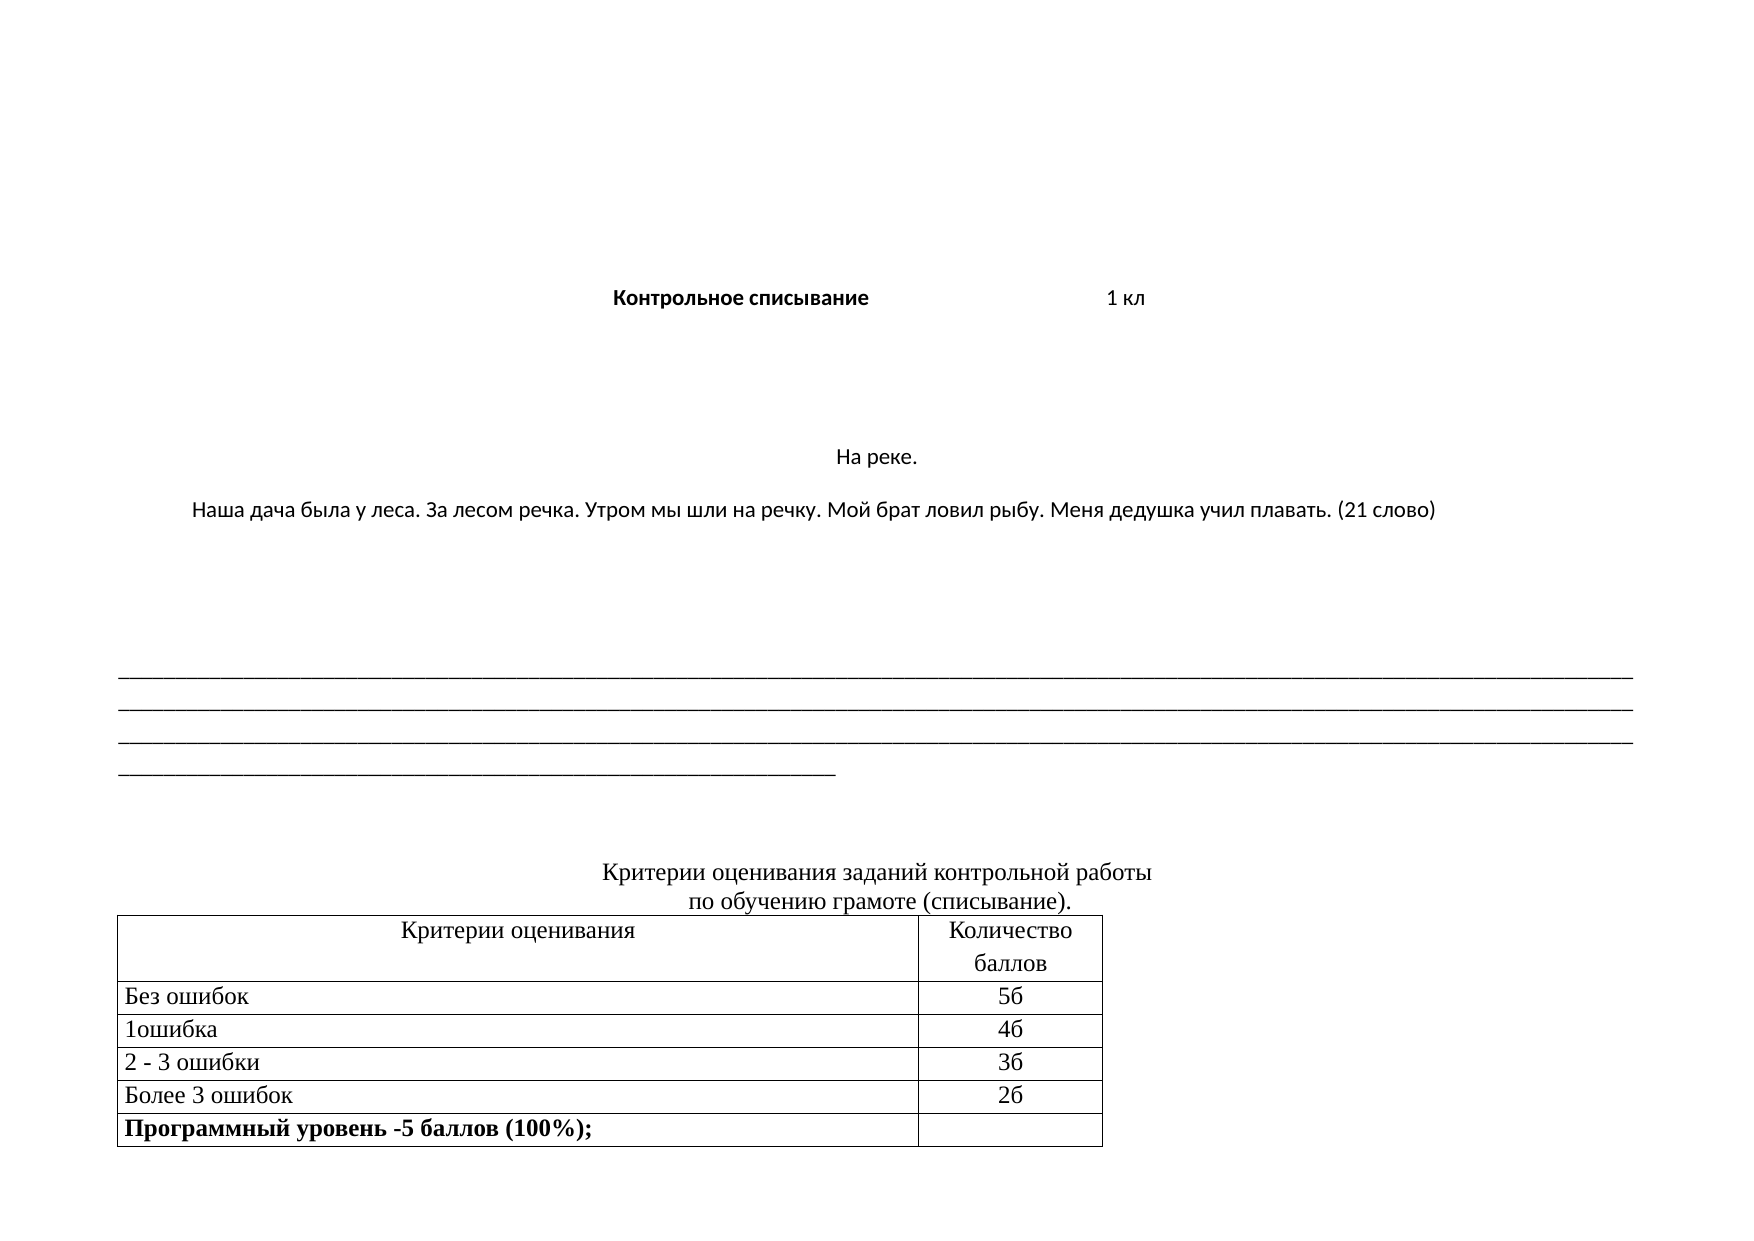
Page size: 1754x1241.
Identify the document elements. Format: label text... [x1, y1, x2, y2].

text Контрольное списывание 1 кл [118, 283, 1636, 311]
table_header Количество баллов [919, 916, 1102, 981]
table_cell 2 - 3 ошибки [118, 1048, 918, 1079]
table_cell 1ошибка [118, 1015, 918, 1047]
table_cell 5б [919, 982, 1102, 1013]
table_header Критерии оценивания [118, 916, 918, 981]
table_cell Без ошибок [118, 982, 918, 1013]
text Критерии оценивания заданий контрольной работы [118, 857, 1636, 886]
text Наша дача была у леса. За лесом речка. Утром мы шли на речку. Мой брат ловил рыбу. Меня дедушка учил плавать. (21 слово) [118, 495, 1636, 523]
text На реке. [118, 442, 1636, 470]
text ______________________________________________________________________________________________________________________________________________________________________________________________________________________________________________________________________________________________________________________________________________________________________________________________________________________________________________________________________________ [118, 654, 1636, 779]
table_cell 4б [919, 1015, 1102, 1047]
text по обучению грамоте (списывание). [118, 886, 1636, 914]
table_cell Более 3 ошибок [118, 1081, 918, 1113]
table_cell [118, 1114, 918, 1146]
table_cell 2б [919, 1081, 1102, 1113]
table_cell 3б [919, 1048, 1102, 1079]
table_cell [919, 1114, 1102, 1146]
